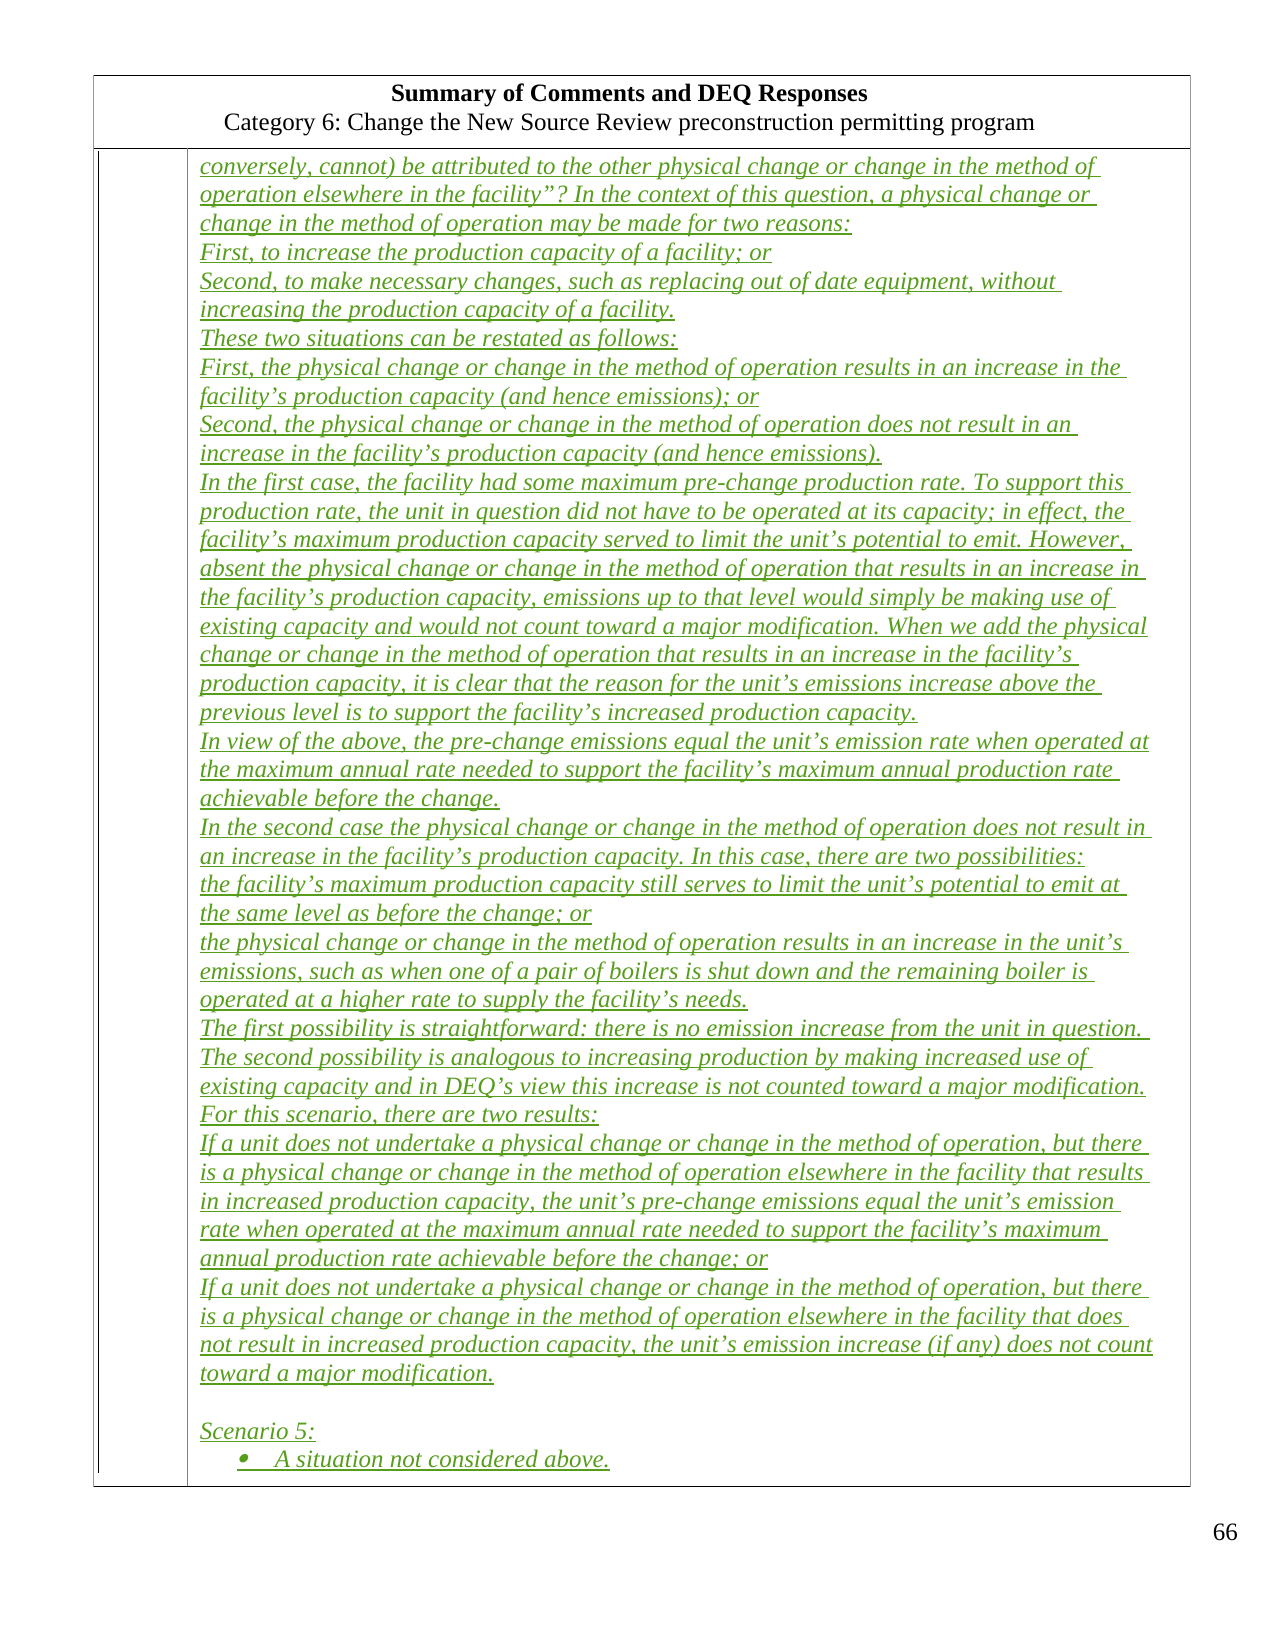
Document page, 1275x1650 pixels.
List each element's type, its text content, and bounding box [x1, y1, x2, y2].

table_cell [188, 149, 1190, 1486]
table_header Summary of Comments and DEQ Responses Category 6: Change the New Source Review preconstruction permitting program [94, 76, 1190, 148]
table_cell 6.10 [94, 149, 187, 1486]
